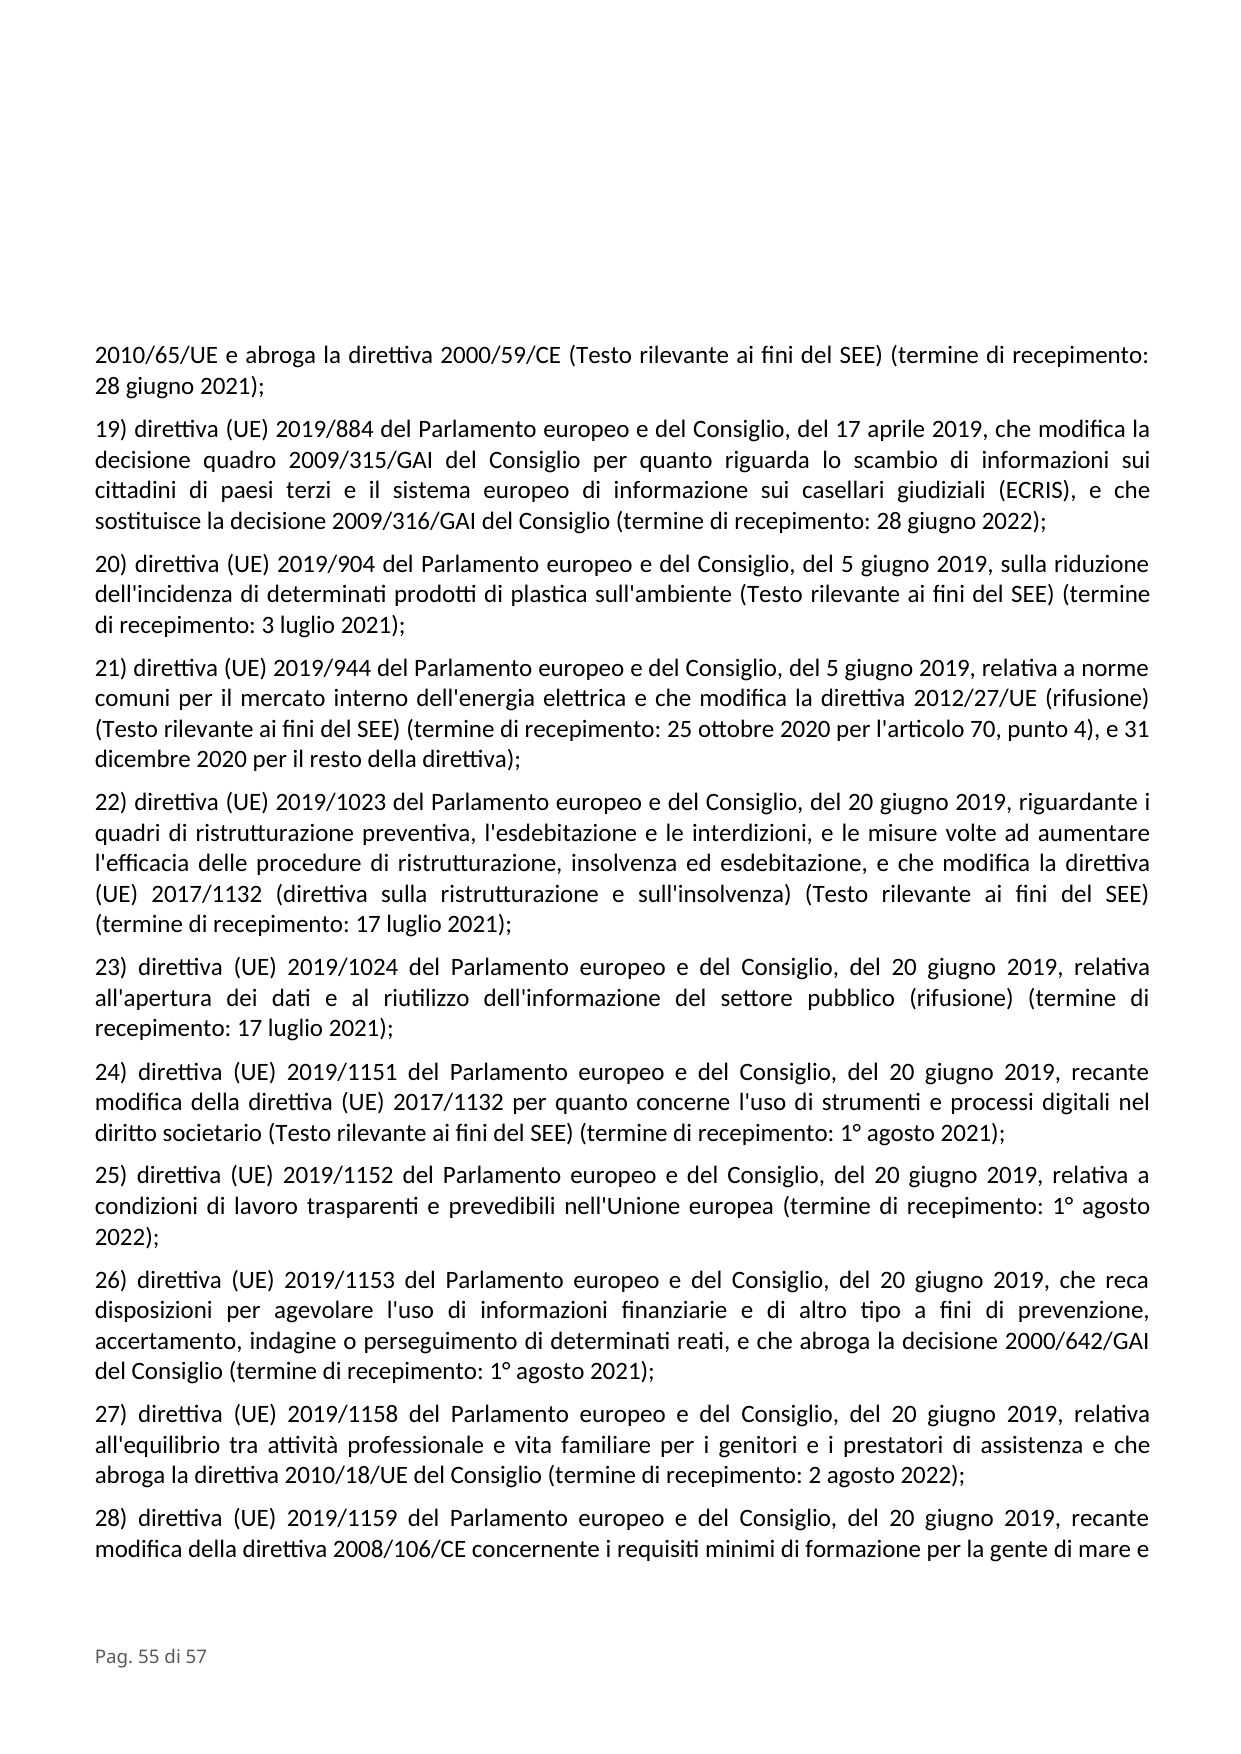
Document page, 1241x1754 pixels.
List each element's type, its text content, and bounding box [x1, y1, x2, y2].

text 24) direttiva (UE) 2019/1151 del Parlamento europeo e del Consiglio, del 20 giugno 2019, recante modifica della direttiva (UE) 2017/1132 per quanto concerne l'uso di strumenti e processi digitali nel diritto societario (Testo rilevante ai fini del SEE) (termine di recepimento: 1° agosto 2021); [94, 1056, 1152, 1147]
text 25) direttiva (UE) 2019/1152 del Parlamento europeo e del Consiglio, del 20 giugno 2019, relativa a condizioni di lavoro trasparenti e prevedibili nell'Unione europea (termine di recepimento: 1° agosto 2022); [94, 1160, 1152, 1251]
text 23) direttiva (UE) 2019/1024 del Parlamento europeo e del Consiglio, del 20 giugno 2019, relativa all'apertura dei dati e al riutilizzo dell'informazione del settore pubblico (rifusione) (termine di recepimento: 17 luglio 2021); [94, 952, 1152, 1043]
text 20) direttiva (UE) 2019/904 del Parlamento europeo e del Consiglio, del 5 giugno 2019, sulla riduzione dell'incidenza di determinati prodotti di plastica sull'ambiente (Testo rilevante ai fini del SEE) (termine di recepimento: 3 luglio 2021); [94, 548, 1152, 639]
text 27) direttiva (UE) 2019/1158 del Parlamento europeo e del Consiglio, del 20 giugno 2019, relativa all'equilibrio tra attività professionale e vita familiare per i genitori e i prestatori di assistenza e che abroga la direttiva 2010/18/UE del Consiglio (termine di recepimento: 2 agosto 2022); [94, 1398, 1152, 1490]
text 19) direttiva (UE) 2019/884 del Parlamento europeo e del Consiglio, del 17 aprile 2019, che modifica la decisione quadro 2009/315/GAI del Consiglio per quanto riguarda lo scambio di informazioni sui cittadini di paesi terzi e il sistema europeo di informazione sui casellari giudiziali (ECRIS), e che sostituisce la decisione 2009/316/GAI del Consiglio (termine di recepimento: 28 giugno 2022); [94, 413, 1152, 535]
text 21) direttiva (UE) 2019/944 del Parlamento europeo e del Consiglio, del 5 giugno 2019, relativa a norme comuni per il mercato interno dell'energia elettrica e che modifica la direttiva 2012/27/UE (rifusione) (Testo rilevante ai fini del SEE) (termine di recepimento: 25 ottobre 2020 per l'articolo 70, punto 4), e 31 dicembre 2020 per il resto della direttiva); [94, 652, 1152, 774]
text 22) direttiva (UE) 2019/1023 del Parlamento europeo e del Consiglio, del 20 giugno 2019, riguardante i quadri di ristrutturazione preventiva, l'esdebitazione e le interdizioni, e le misure volte ad aumentare l'efficacia delle procedure di ristrutturazione, insolvenza ed esdebitazione, e che modifica la direttiva (UE) 2017/1132 (direttiva sulla ristrutturazione e sull'insolvenza) (Testo rilevante ai fini del SEE) (termine di recepimento: 17 luglio 2021); [94, 786, 1152, 939]
text 26) direttiva (UE) 2019/1153 del Parlamento europeo e del Consiglio, del 20 giugno 2019, che reca disposizioni per agevolare l'uso di informazioni finanziarie e di altro tipo a fini di prevenzione, accertamento, indagine o perseguimento di determinati reati, e che abroga la decisione 2000/642/GAI del Consiglio (termine di recepimento: 1° agosto 2021); [94, 1264, 1152, 1386]
